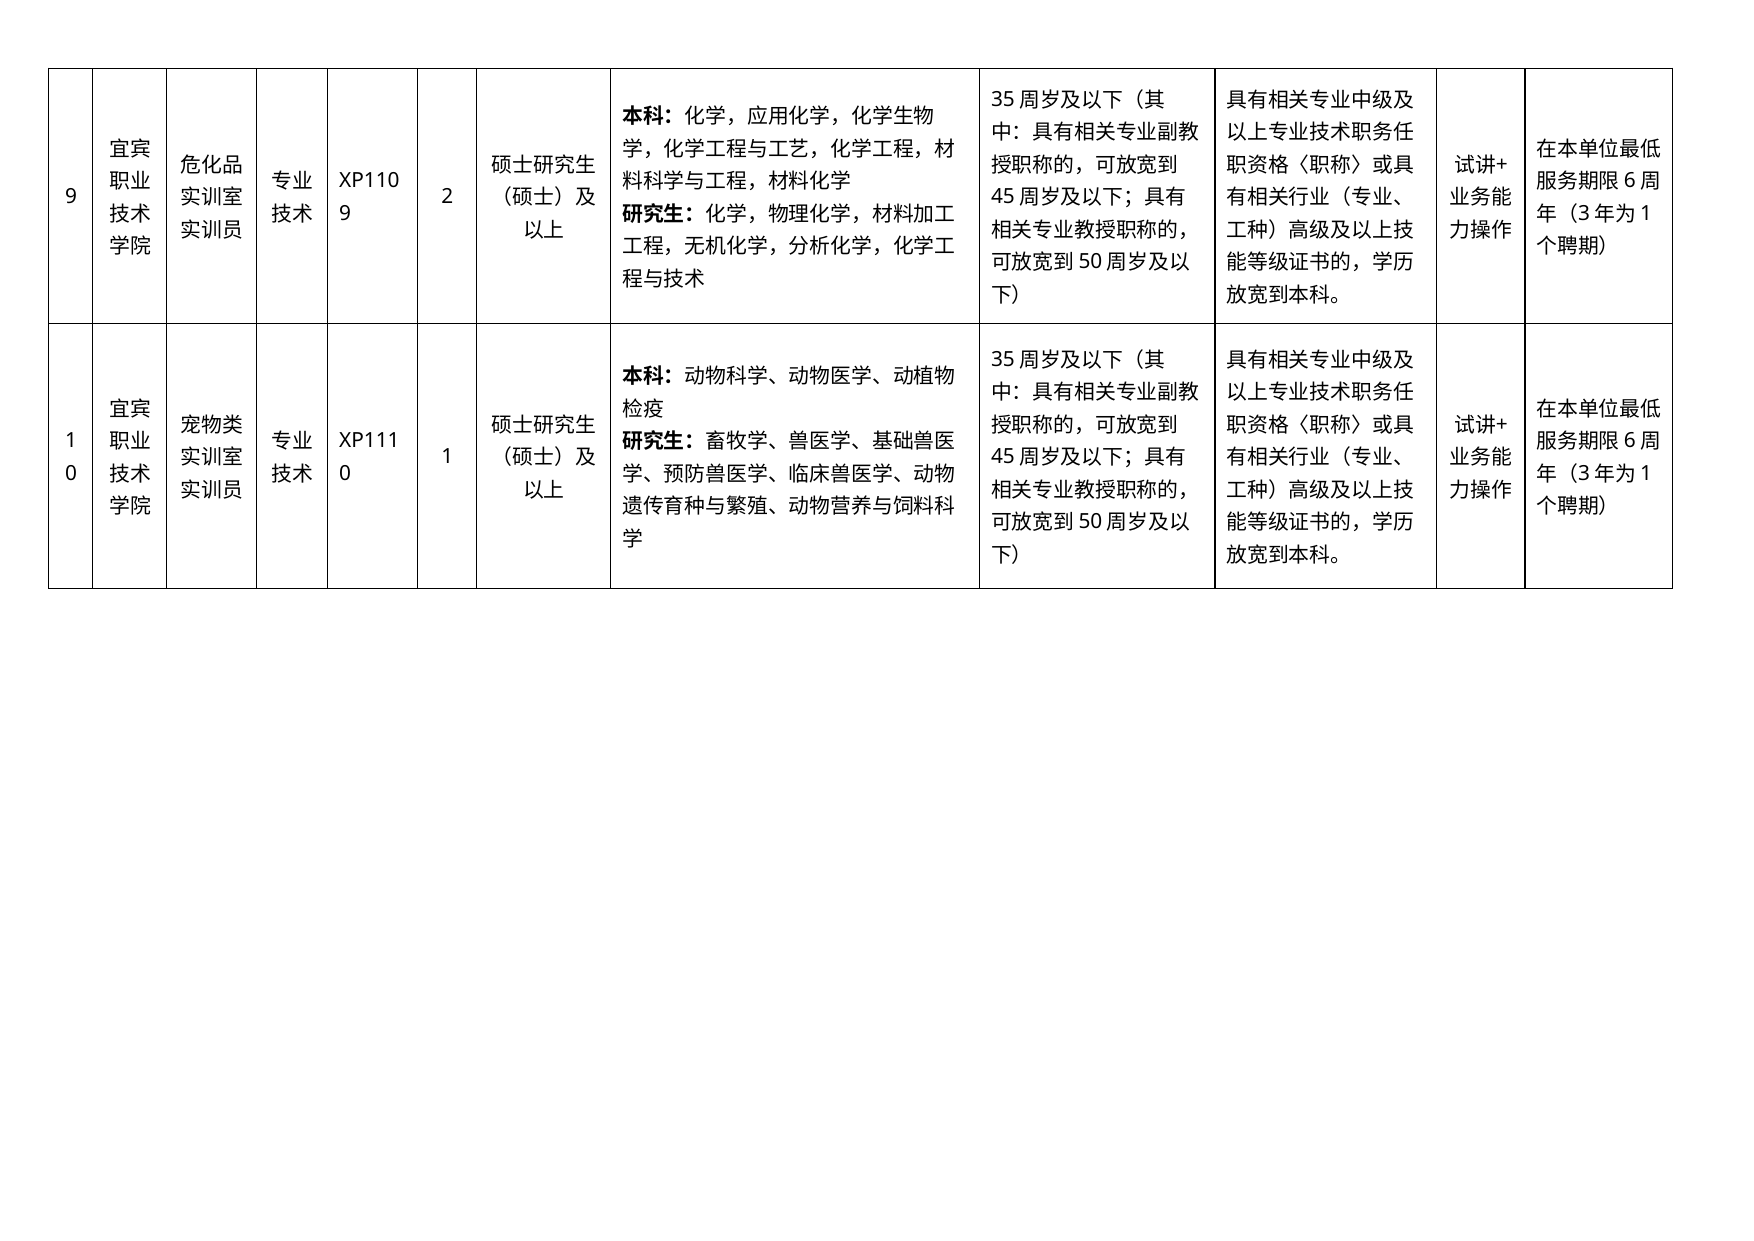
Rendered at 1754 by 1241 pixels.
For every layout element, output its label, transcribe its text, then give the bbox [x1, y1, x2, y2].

table_cell 宜宾职业技术学院 [93, 324, 166, 587]
table_cell 10 [49, 324, 92, 587]
table_cell 硕士研究生（硕士）及以上 [477, 324, 610, 587]
table_cell 本科：化学，应用化学，化学生物学，化学工程与工艺，化学工程，材料科学与工程，材料化学 研究生：化学，物理化学，材料加工工程，无机化学，分析化学，化学工程与技术 [611, 69, 979, 323]
table_cell 1 [418, 324, 476, 587]
table_cell 9 [49, 69, 92, 323]
table_cell 危化品实训室实训员 [167, 69, 256, 323]
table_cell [1526, 69, 1672, 323]
table_cell 在本单位最低服务期限6周年（3年为1个聘期） [1526, 324, 1672, 587]
table_cell 专业技术 [257, 324, 327, 587]
table_cell XP1109 [328, 69, 417, 323]
table_cell 宜宾职业技术学院 [93, 69, 166, 323]
table_cell 试讲+业务能力操作 [1437, 69, 1524, 323]
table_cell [1216, 69, 1436, 323]
table_cell 专业技术 [257, 69, 327, 323]
table_cell 具有相关专业中级及以上专业技术职务任职资格〈职称〉或具有相关行业（专业、工种）高级及以上技能等级证书的，学历放宽到本科。 [1216, 324, 1436, 587]
table_cell 2 [418, 69, 476, 323]
table_cell 试讲+业务能力操作 [1437, 324, 1524, 587]
table_cell XP1110 [328, 324, 417, 587]
table_cell 35周岁及以下（其中：具有相关专业副教授职称的，可放宽到45周岁及以下；具有相关专业教授职称的，可放宽到50周岁及以下） [980, 324, 1214, 587]
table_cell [980, 69, 1214, 323]
table_cell 本科：动物科学、动物医学、动植物检疫 研究生：畜牧学、兽医学、基础兽医学、预防兽医学、临床兽医学、动物遗传育种与繁殖、动物营养与饲料科学 [611, 324, 979, 587]
table_cell 硕士研究生（硕士）及以上 [477, 69, 610, 323]
table_cell 宠物类实训室实训员 [167, 324, 256, 587]
